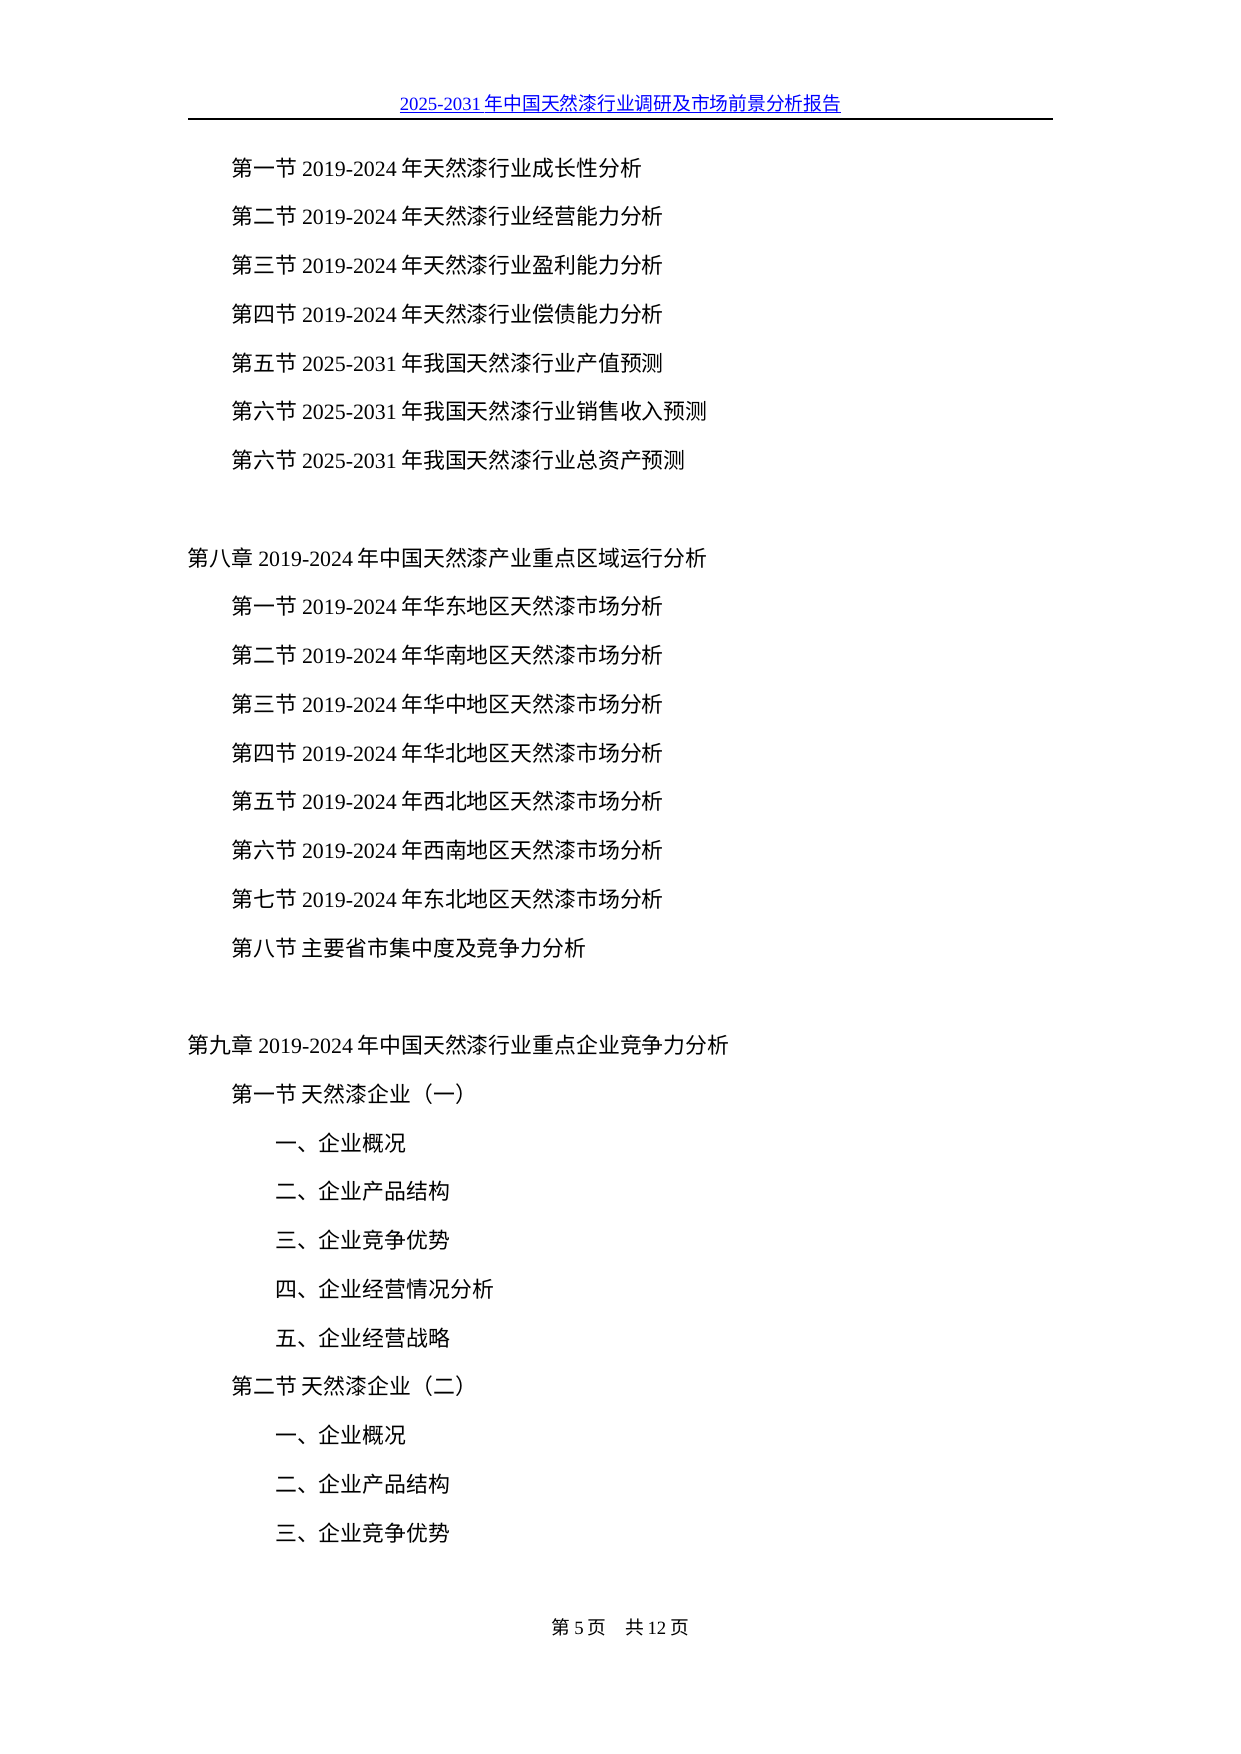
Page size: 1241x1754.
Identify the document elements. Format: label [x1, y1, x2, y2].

text [187, 150, 1053, 1548]
